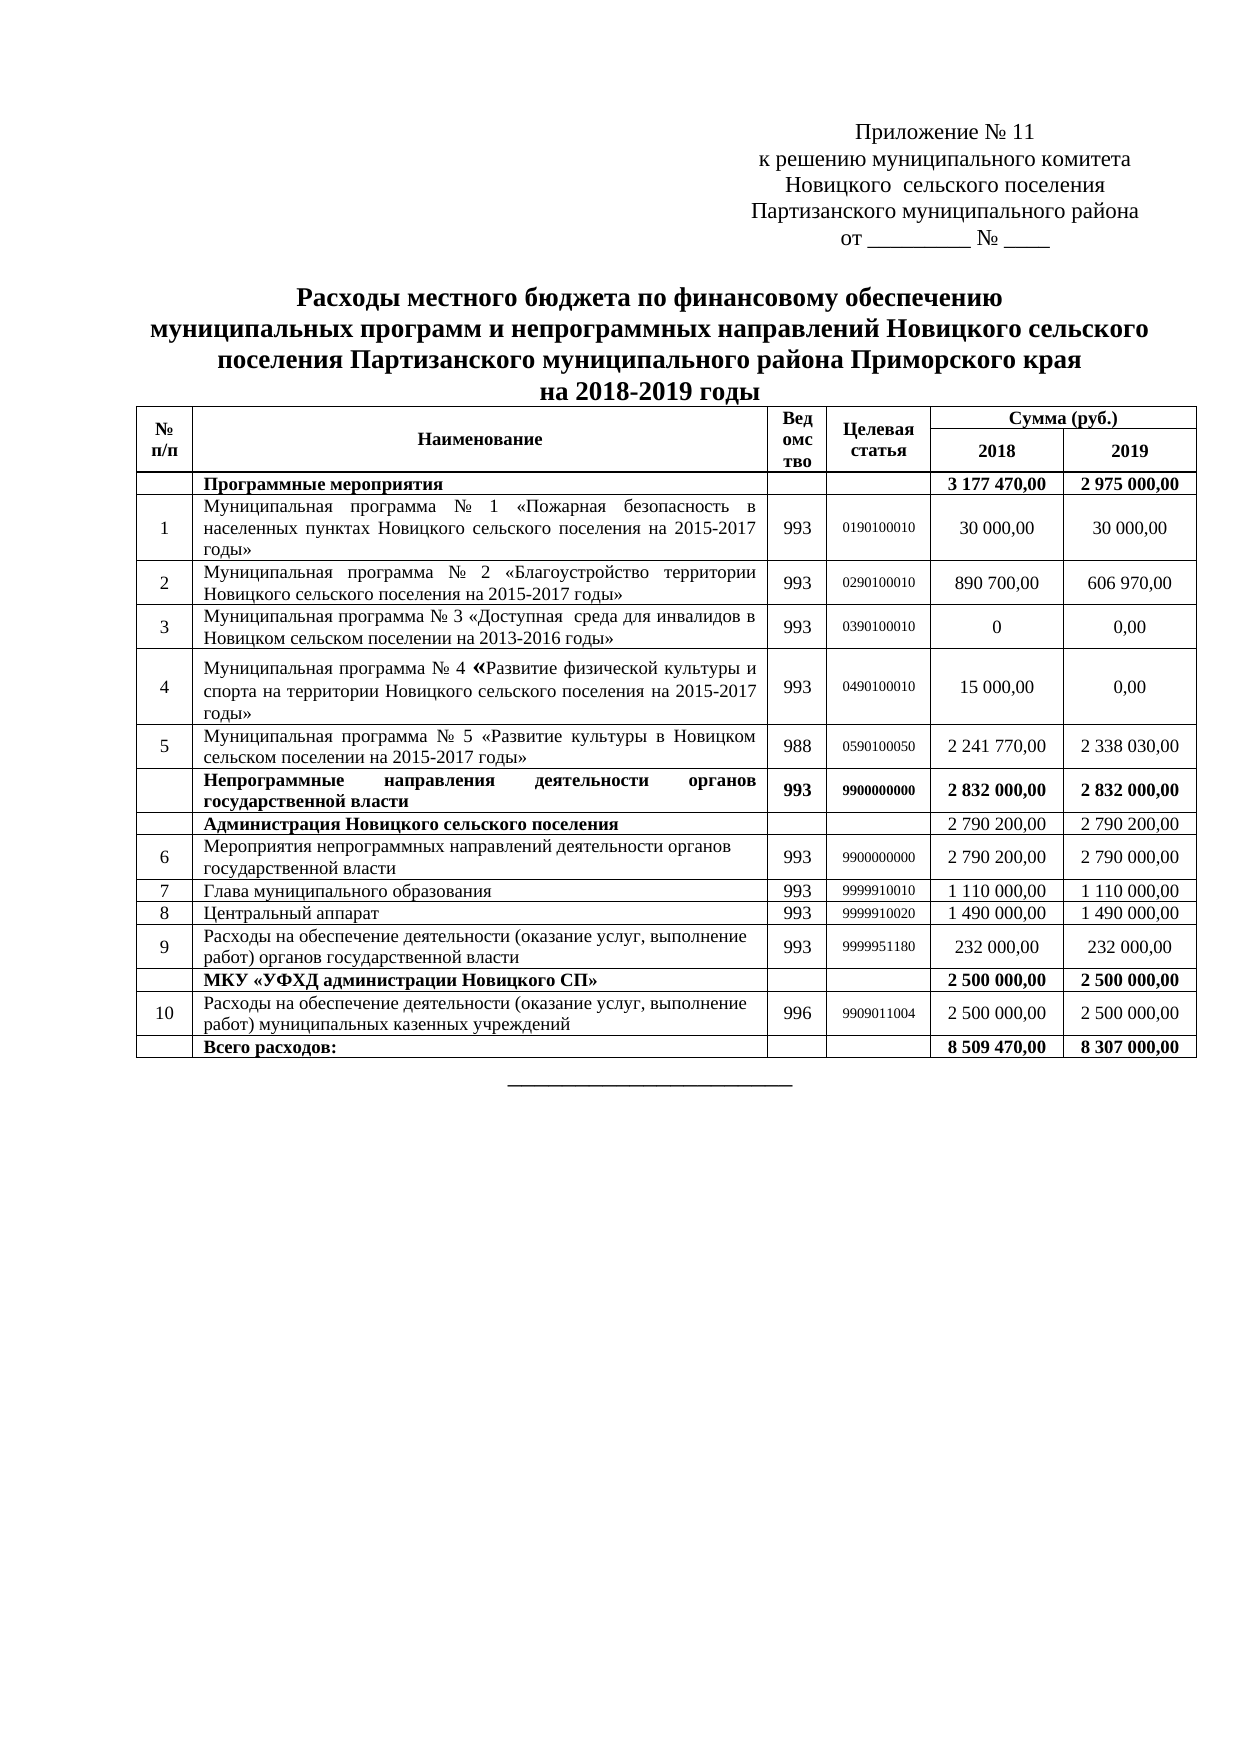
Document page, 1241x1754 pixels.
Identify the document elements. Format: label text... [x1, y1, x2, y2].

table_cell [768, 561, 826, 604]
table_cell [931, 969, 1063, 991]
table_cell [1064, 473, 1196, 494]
text на 2018-2019 годы [148, 374, 1152, 406]
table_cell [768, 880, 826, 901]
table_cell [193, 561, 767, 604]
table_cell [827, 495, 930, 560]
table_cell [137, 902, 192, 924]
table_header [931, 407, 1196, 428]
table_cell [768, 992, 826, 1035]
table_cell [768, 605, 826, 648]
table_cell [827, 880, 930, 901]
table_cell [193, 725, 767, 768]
text _____________________ [148, 1058, 1152, 1089]
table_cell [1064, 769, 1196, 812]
text к решению муниципального комитета [738, 144, 1152, 171]
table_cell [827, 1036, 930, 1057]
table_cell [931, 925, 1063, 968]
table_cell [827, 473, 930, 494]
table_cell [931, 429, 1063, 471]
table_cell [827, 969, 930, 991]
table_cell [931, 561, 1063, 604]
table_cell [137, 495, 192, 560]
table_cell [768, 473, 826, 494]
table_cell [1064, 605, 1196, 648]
text муниципальных программ и непрограммных направлений Новицкого сельского поселения Партизанского муниципального района Приморского края [148, 312, 1152, 374]
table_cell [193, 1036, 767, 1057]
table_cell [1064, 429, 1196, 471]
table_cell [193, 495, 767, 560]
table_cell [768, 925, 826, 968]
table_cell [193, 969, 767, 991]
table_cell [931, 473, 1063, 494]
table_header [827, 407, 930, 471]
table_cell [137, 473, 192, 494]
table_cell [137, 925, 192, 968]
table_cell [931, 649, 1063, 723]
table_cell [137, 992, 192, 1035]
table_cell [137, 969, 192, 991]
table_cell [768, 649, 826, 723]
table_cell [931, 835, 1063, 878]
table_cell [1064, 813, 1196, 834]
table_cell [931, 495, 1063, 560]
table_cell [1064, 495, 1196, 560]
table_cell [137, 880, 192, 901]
text от _________ № ____ [738, 224, 1152, 250]
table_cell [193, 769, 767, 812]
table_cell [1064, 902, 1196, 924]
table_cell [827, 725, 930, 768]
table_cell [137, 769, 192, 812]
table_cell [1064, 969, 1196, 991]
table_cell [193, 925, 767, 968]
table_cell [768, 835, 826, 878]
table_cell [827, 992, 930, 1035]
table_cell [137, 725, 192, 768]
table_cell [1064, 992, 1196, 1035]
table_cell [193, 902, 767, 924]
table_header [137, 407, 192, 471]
text Приложение № 11 [738, 118, 1152, 144]
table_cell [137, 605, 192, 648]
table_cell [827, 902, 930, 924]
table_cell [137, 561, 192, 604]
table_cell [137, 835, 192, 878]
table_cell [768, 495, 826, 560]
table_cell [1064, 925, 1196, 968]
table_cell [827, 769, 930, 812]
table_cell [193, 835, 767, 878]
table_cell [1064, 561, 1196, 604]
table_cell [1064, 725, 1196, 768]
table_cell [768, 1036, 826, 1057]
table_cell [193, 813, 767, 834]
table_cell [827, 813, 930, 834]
text Расходы местного бюджета по финансовому обеспечению [148, 281, 1152, 312]
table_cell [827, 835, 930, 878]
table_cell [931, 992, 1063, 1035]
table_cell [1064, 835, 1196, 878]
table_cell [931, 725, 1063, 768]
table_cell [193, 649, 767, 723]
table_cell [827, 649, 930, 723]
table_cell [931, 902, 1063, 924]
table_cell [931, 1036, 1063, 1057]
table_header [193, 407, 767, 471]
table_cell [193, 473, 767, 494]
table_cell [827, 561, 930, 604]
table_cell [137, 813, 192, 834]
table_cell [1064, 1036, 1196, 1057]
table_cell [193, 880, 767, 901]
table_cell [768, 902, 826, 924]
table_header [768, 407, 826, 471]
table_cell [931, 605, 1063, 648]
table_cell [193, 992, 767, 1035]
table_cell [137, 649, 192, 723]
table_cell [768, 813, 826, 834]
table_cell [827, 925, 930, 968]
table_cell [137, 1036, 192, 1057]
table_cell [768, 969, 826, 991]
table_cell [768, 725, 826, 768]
text Новицкого сельского поселения [738, 171, 1152, 197]
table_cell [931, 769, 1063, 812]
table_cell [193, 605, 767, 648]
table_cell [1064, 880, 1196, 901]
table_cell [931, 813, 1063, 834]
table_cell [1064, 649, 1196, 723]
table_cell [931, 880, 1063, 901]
text Партизанского муниципального района [738, 197, 1152, 224]
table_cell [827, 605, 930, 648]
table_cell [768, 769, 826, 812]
